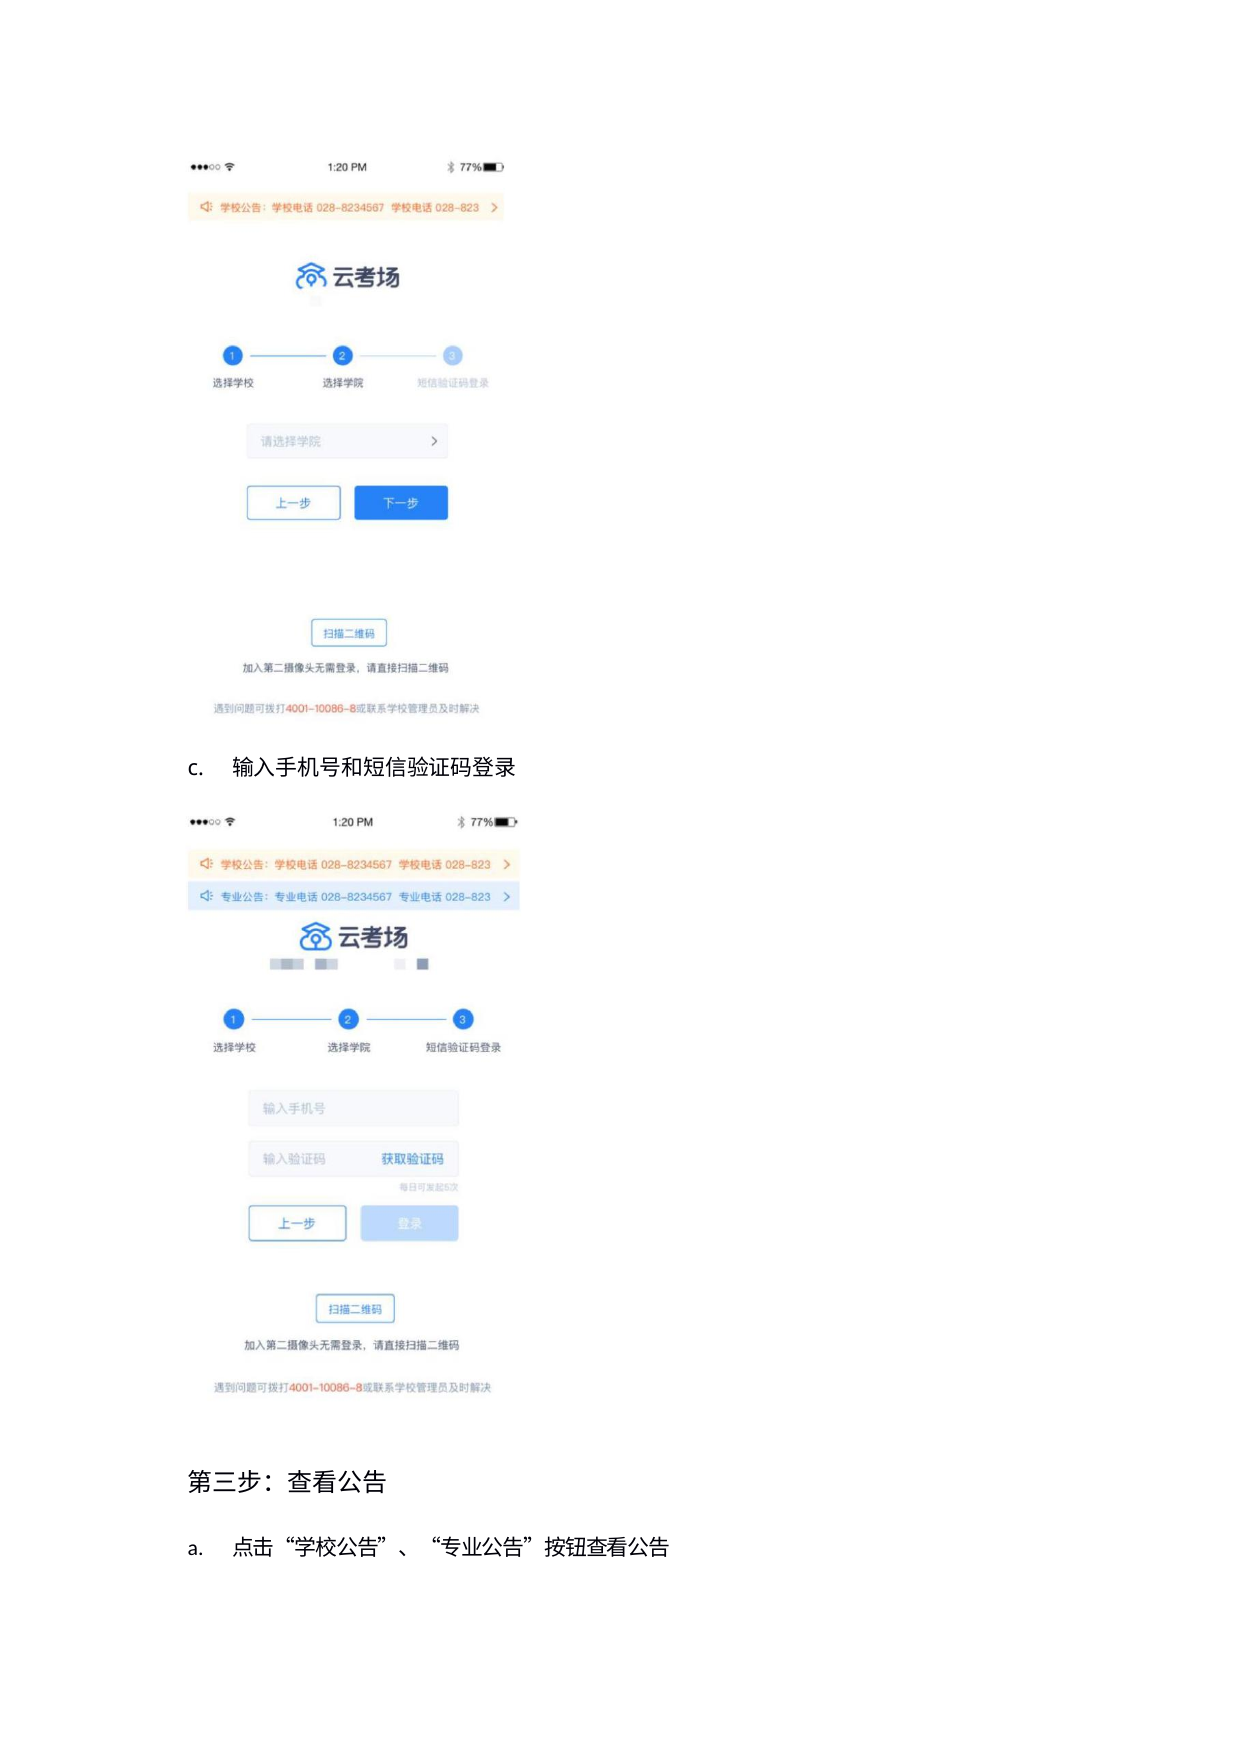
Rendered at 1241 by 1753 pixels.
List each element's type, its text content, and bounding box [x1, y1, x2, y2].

text c. 输入手机号和短信验证码登录 [187, 756, 1230, 780]
text a. 点击“学校公告”、“专业公告”按钮查看公告 [187, 1536, 1230, 1560]
text 第三步：查看公告 [187, 1469, 1230, 1497]
picture [185, 155, 506, 725]
picture [185, 811, 522, 1402]
